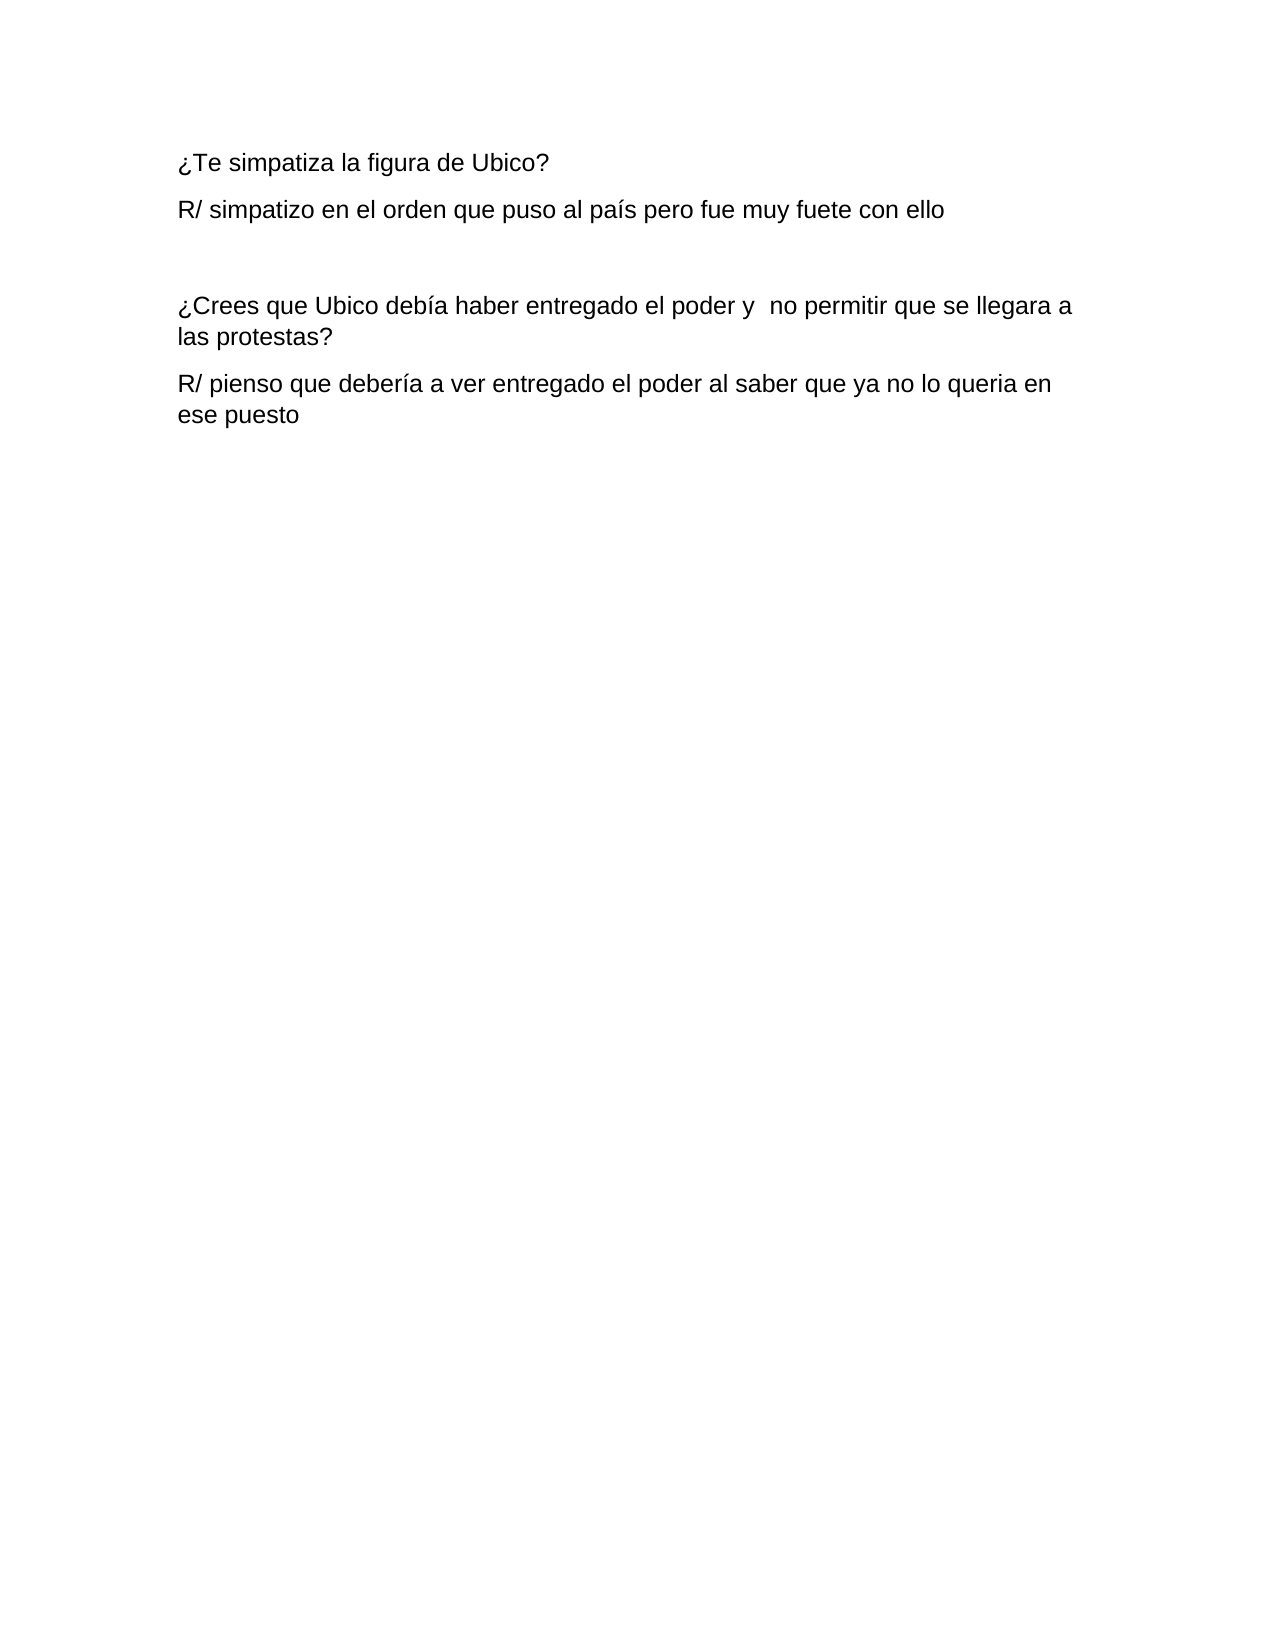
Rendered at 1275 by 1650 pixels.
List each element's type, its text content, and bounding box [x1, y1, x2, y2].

text ¿Crees que Ubico debía haber entregado el poder y no permitir que se llegara a las protestas? [177, 291, 1098, 351]
text ¿Te simpatiza la figura de Ubico? [177, 148, 1098, 176]
text R/ pienso que debería a ver entregado el poder al saber que ya no lo queria en ese puesto [177, 369, 1098, 429]
text R/ simpatizo en el orden que puso al país pero fue muy fuete con ello [177, 195, 1098, 224]
